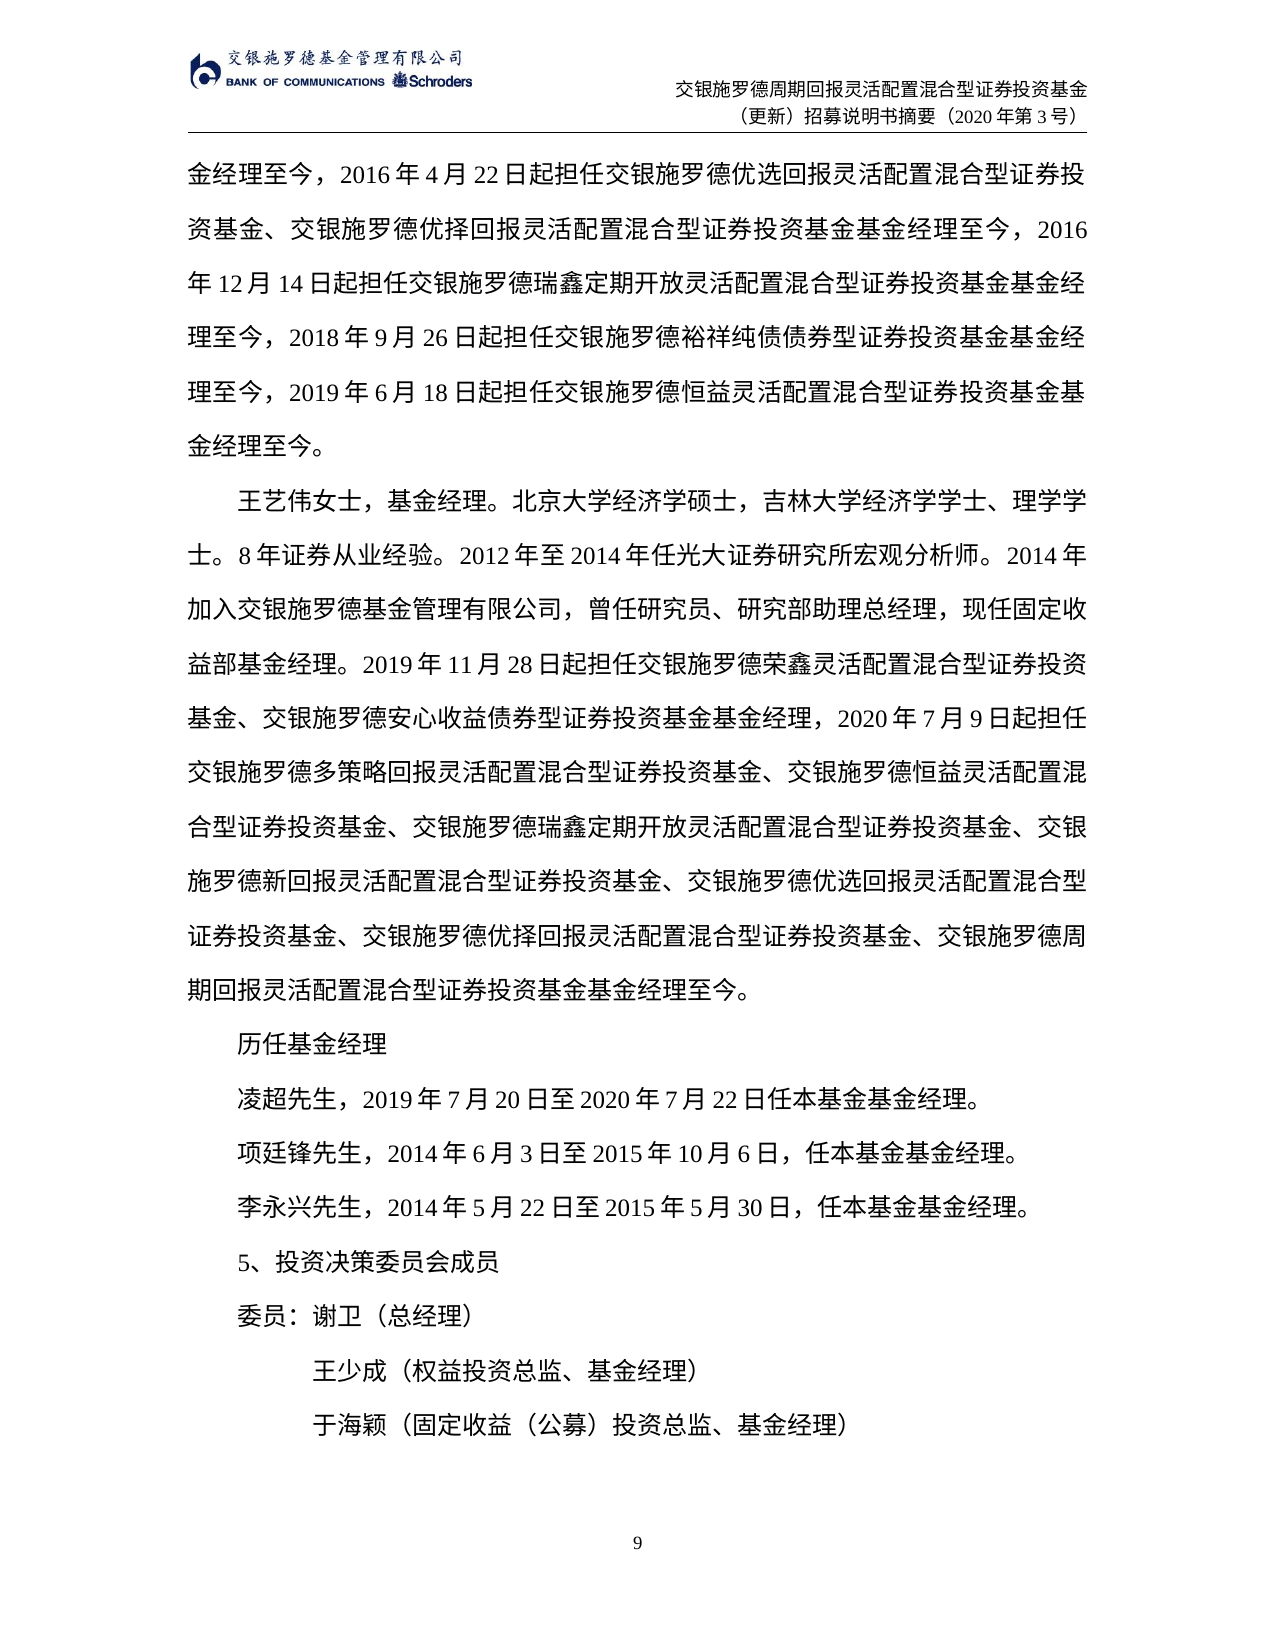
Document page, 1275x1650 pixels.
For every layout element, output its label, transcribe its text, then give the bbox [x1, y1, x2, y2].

picture [190, 50, 472, 89]
text 项廷锋先生，2014年6月3日至2015年10月6日，任本基金基金经理。 [187, 1133, 1087, 1170]
text 凌超先生，2019年7月20日至2020年7月22日任本基金基金经理。 [187, 1079, 1087, 1115]
text 于海颖（固定收益（公募）投资总监、基金经理） [187, 1405, 1087, 1442]
text 王艺伟女士，基金经理。北京大学经济学硕士，吉林大学经济学学士、理学学士。8年证券从业经验。2012年至2014年任光大证券研究所宏观分析师。2014年加入交银施罗德基金管理有限公司，曾任研究员、研究部助理总经理，现任固定收益部基金经理。2019年11月28日起担任交银施罗德荣鑫灵活配置混合型证券投资基金、交银施罗德安心收益债券型证券投资基金基金经理，2020年7月9日起担任交银施罗德多策略回报灵活配置混合型证券投资基金、交银施罗德恒益灵活配置混合型证券投资基金、交银施罗德瑞鑫定期开放灵活配置混合型证券投资基金、交银施罗德新回报灵活配置混合型证券投资基金、交银施罗德优选回报灵活配置混合型证券投资基金、交银施罗德优择回报灵活配置混合型证券投资基金、交银施罗德周期回报灵活配置混合型证券投资基金基金经理至今。 [187, 481, 1087, 1007]
text 委员：谢卫（总经理） [187, 1297, 1087, 1333]
text 王少成（权益投资总监、基金经理） [187, 1351, 1087, 1387]
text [187, 155, 1087, 463]
text 历任基金经理 [187, 1025, 1087, 1061]
text 李永兴先生，2014年5月22日至2015年5月30日，任本基金基金经理。 [187, 1188, 1087, 1224]
text 5、投资决策委员会成员 [187, 1242, 1087, 1278]
